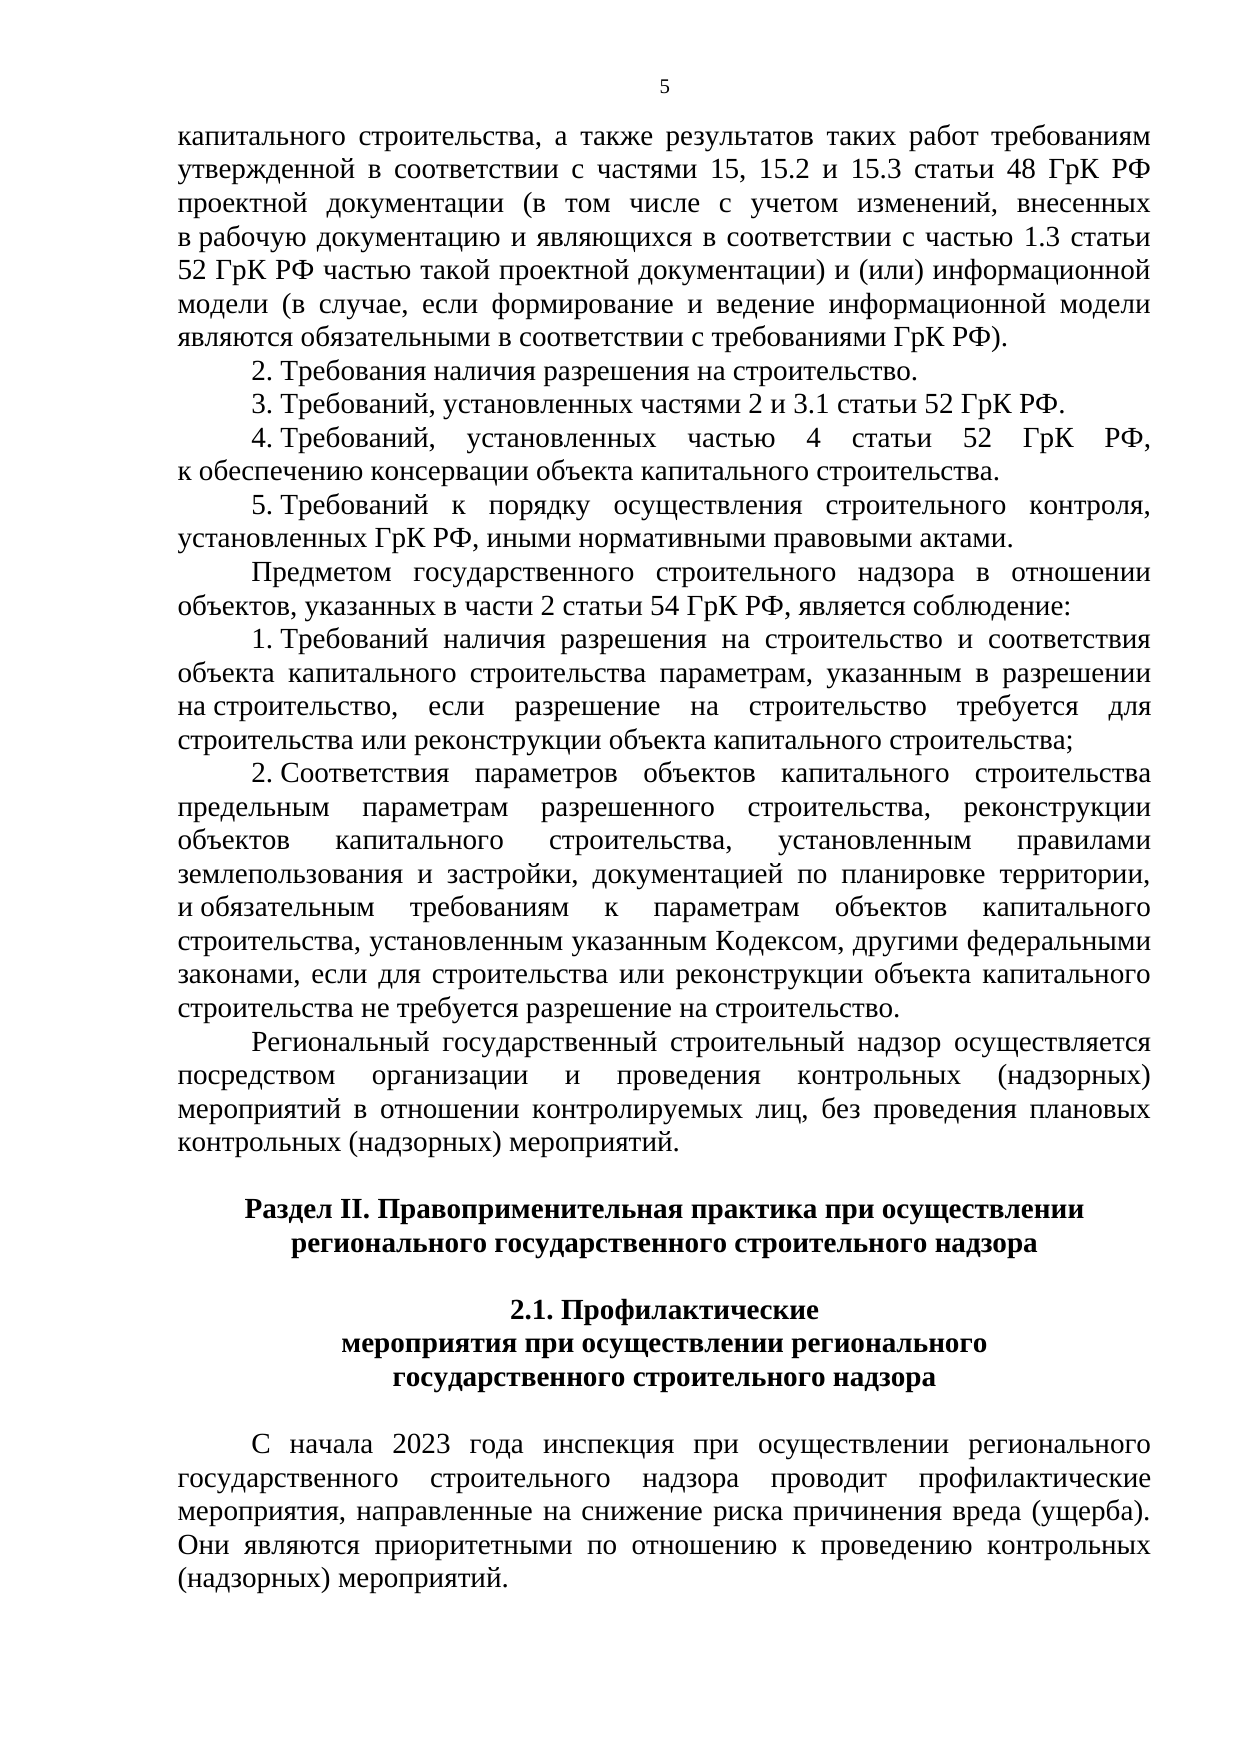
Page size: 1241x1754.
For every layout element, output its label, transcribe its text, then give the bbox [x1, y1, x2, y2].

text 3. Требований, установленных частями 2 и 3.1 статьи 52 ГрК РФ. [177, 386, 1152, 420]
text 2. Соответствия параметров объектов капитального строительства предельным параметрам разрешенного строительства, реконструкции объектов капитального строительства, установленным правилами землепользования и застройки, документацией по планировке территории, и обязательным требованиям к параметрам объектов капитального строительства, установленным указанным Кодексом, другими федеральными законами, если для строительства или реконструкции объекта капитального строительства не требуется разрешение на строительство. [177, 755, 1152, 1024]
subtitle 2.1. Профилактические [177, 1292, 1152, 1326]
subtitle Раздел II. Правоприменительная практика при осуществлении регионального государственного строительного надзора [177, 1191, 1152, 1258]
text 5. Требований к порядку осуществления строительного контроля, установленных ГрК РФ, иными нормативными правовыми актами. [177, 487, 1152, 554]
subtitle мероприятия при осуществлении регионального [177, 1326, 1152, 1359]
text Региональный государственный строительный надзор осуществляется посредством организации и проведения контрольных (надзорных) мероприятий в отношении контролируемых лиц, без проведения плановых контрольных (надзорных) мероприятий. [177, 1024, 1152, 1158]
subtitle государственного строительного надзора [177, 1359, 1152, 1393]
text 2. Требования наличия разрешения на строительство. [177, 353, 1152, 386]
text С начала 2023 года инспекция при осуществлении регионального государственного строительного надзора проводит профилактические мероприятия, направленные на снижение риска причинения вреда (ущерба). Они являются приоритетными по отношению к проведению контрольных (надзорных) мероприятий. [177, 1426, 1152, 1594]
text 1. Требований наличия разрешения на строительство и соответствия объекта капитального строительства параметрам, указанным в разрешении на строительство, если разрешение на строительство требуется для строительства или реконструкции объекта капитального строительства; [177, 621, 1152, 755]
text Предметом государственного строительного надзора в отношении объектов, указанных в части 2 статьи 54 ГрК РФ, является соблюдение: [177, 554, 1152, 621]
text 4. Требований, установленных частью 4 статьи 52 ГрК РФ, к обеспечению консервации объекта капитального строительства. [177, 420, 1152, 487]
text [177, 118, 1152, 353]
